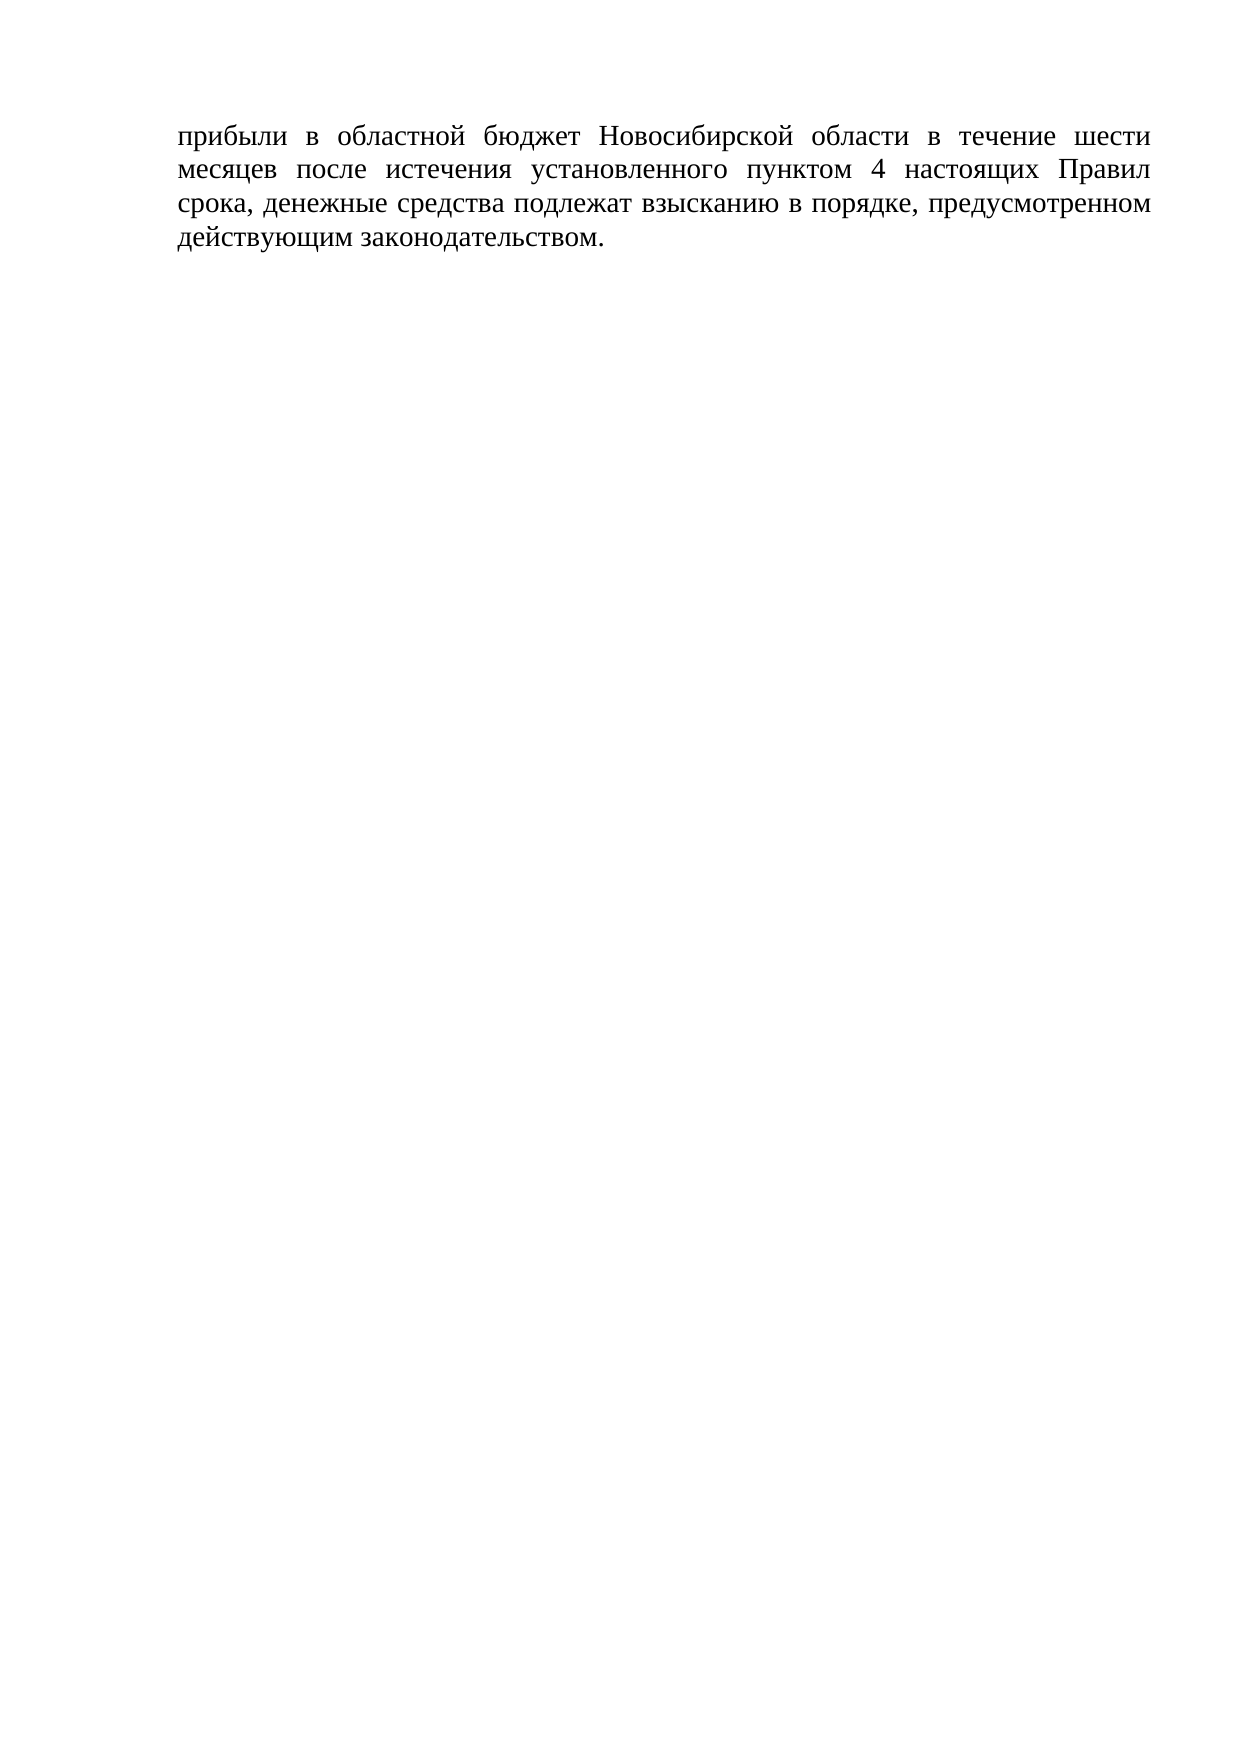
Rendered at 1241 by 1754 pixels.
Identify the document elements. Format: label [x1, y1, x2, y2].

text [177, 118, 1152, 252]
